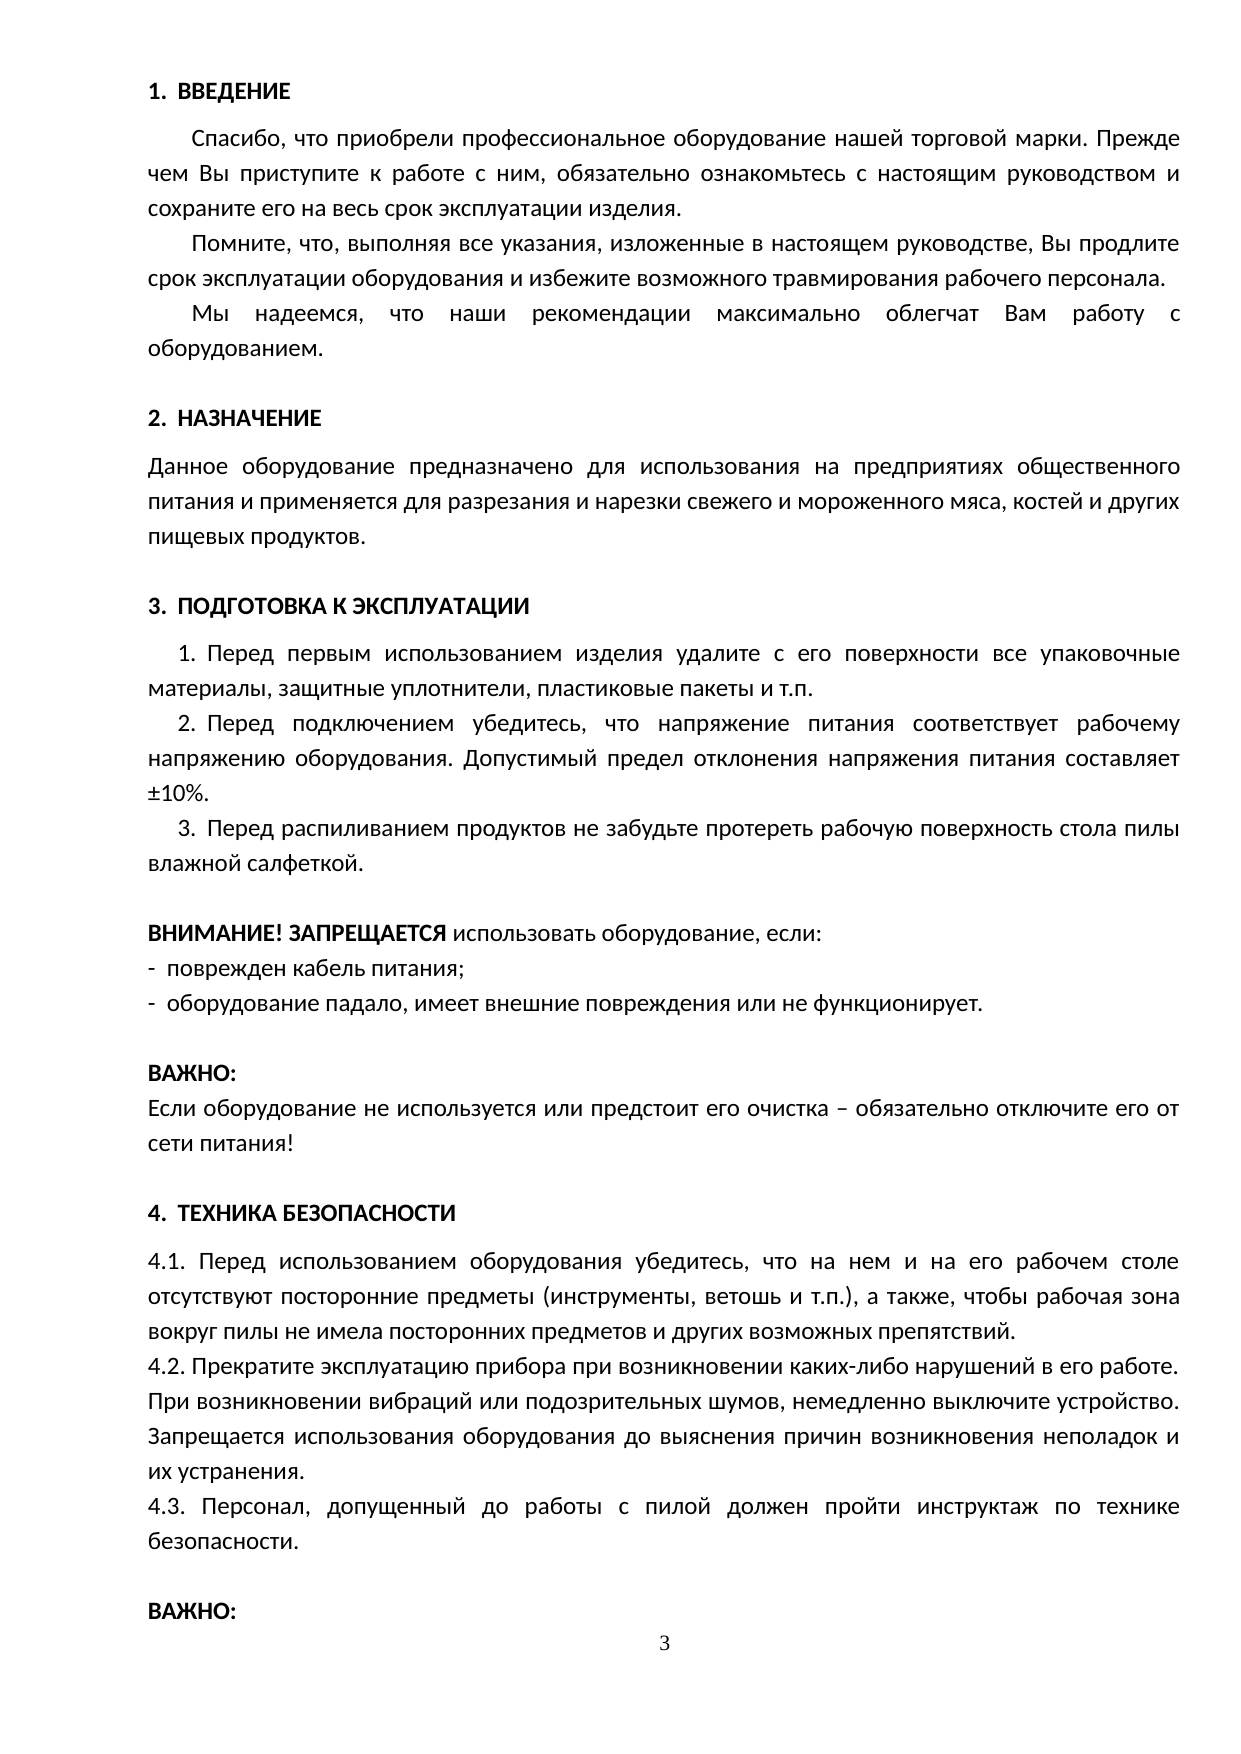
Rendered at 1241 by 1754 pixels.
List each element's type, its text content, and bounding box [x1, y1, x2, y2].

list Спасибо, что приобрели профессиональное оборудование нашей торговой марки. Прежде чем Вы приступите к работе с ним, обязательно ознакомьтесь с настоящим руководством и сохраните его на весь срок эксплуатации изделия. [148, 122, 1181, 223]
subtitle ВВЕДЕНИЕ [148, 75, 1181, 106]
list Помните, что, выполняя все указания, изложенные в настоящем руководстве, Вы продлите срок эксплуатации оборудования и избежите возможного травмирования рабочего персонала. [148, 227, 1181, 293]
text Данное оборудование предназначено для использования на предприятиях общественного питания и применяется для разрезания и нарезки свежего и мороженного мяса, костей и других пищевых продуктов. [148, 450, 1181, 551]
text 4.1. Перед использованием оборудования убедитесь, что на нем и на его рабочем столе отсутствуют посторонние предметы (инструменты, ветошь и т.п.), а также, чтобы рабочая зона вокруг пилы не имела посторонних предметов и других возможных препятствий. [148, 1245, 1181, 1346]
list Перед подключением убедитесь, что напряжение питания соответствует рабочему напряжению оборудования. Допустимый предел отклонения напряжения питания составляет ±10%. [148, 707, 1181, 808]
text 4.3. Персонал, допущенный до работы с пилой должен пройти инструктаж по технике безопасности. [148, 1490, 1181, 1556]
list ВНИМАНИЕ! ЗАПРЕЩАЕТСЯ использовать оборудование, если: [148, 917, 1181, 948]
subtitle ПОДГОТОВКА К ЭКСПЛУАТАЦИИ [148, 590, 1181, 621]
list Мы надеемся, что наши рекомендации максимально облегчат Вам работу с оборудованием. [148, 297, 1181, 363]
list ВАЖНО: [148, 1595, 1181, 1626]
subtitle НАЗНАЧЕНИЕ [148, 402, 1181, 433]
subtitle ТЕХНИКА БЕЗОПАСНОСТИ [148, 1197, 1181, 1228]
list Перед распиливанием продуктов не забудьте протереть рабочую поверхность стола пилы влажной салфеткой. [148, 812, 1181, 878]
text 4.2. Прекратите эксплуатацию прибора при возникновении каких-либо нарушений в его работе. При возникновении вибраций или подозрительных шумов, немедленно выключите устройство. Запрещается использования оборудования до выяснения причин возникновения неполадок и их устранения. [148, 1350, 1181, 1486]
list Если оборудование не используется или предстоит его очистка – обязательно отключите его от сети питания! [148, 1092, 1181, 1158]
list - оборудование падало, имеет внешние повреждения или не функционирует. [148, 987, 1181, 1018]
list ВАЖНО: [148, 1057, 1181, 1088]
list Перед первым использованием изделия удалите с его поверхности все упаковочные материалы, защитные уплотнители, пластиковые пакеты и т.п. [148, 637, 1181, 703]
list - поврежден кабель питания; [148, 952, 1181, 983]
